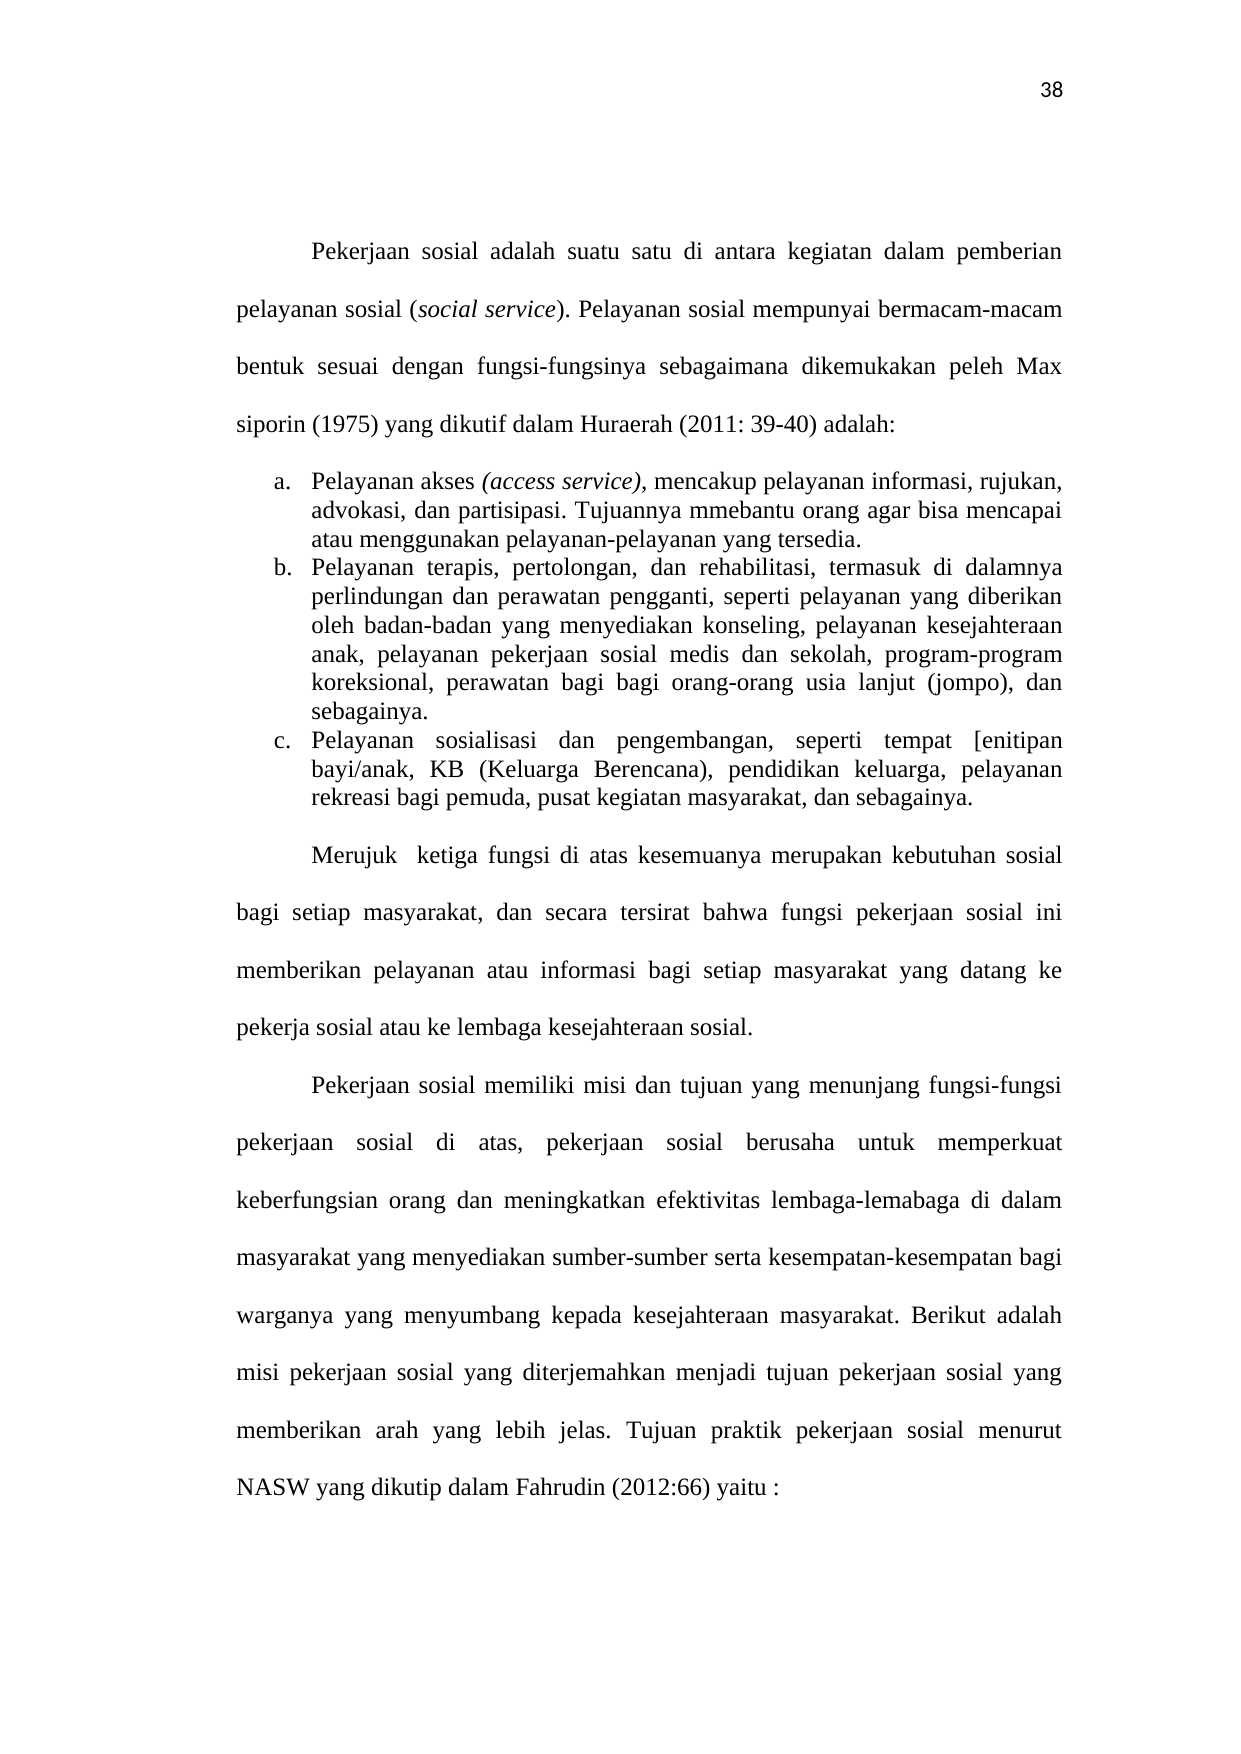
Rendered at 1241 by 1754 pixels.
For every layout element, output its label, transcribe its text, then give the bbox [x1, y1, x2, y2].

text Pekerjaan sosial memiliki misi dan tujuan yang menunjang fungsi-fungsi pekerjaan sosial di atas, pekerjaan sosial berusaha untuk memperkuat keberfungsian orang dan meningkatkan efektivitas lembaga-lemabaga di dalam masyarakat yang menyediakan sumber-sumber serta kesempatan-kesempatan bagi warganya yang menyumbang kepada kesejahteraan masyarakat. Berikut adalah misi pekerjaan sosial yang diterjemahkan menjadi tujuan pekerjaan sosial yang memberikan arah yang lebih jelas. Tujuan praktik pekerjaan sosial menurut NASW yang dikutip dalam Fahrudin (2012:66) yaitu : [236, 1070, 1063, 1501]
text Merujuk ketiga fungsi di atas kesemuanya merupakan kebutuhan sosial bagi setiap masyarakat, dan secara tersirat bahwa fungsi pekerjaan sosial ini memberikan pelayanan atau informasi bagi setiap masyarakat yang datang ke pekerja sosial atau ke lembaga kesejahteraan sosial. [236, 840, 1063, 1041]
list Pelayanan sosialisasi dan pengembangan, seperti tempat [enitipan bayi/anak, KB (Keluarga Berencana), pendidikan keluarga, pelayanan rekreasi bagi pemuda, pusat kegiatan masyarakat, dan sebagainya. [274, 725, 1063, 811]
list Pelayanan akses (access service), mencakup pelayanan informasi, rujukan, advokasi, dan partisipasi. Tujuannya mmebantu orang agar bisa mencapai atau menggunakan pelayanan-pelayanan yang tersedia. [274, 466, 1063, 552]
list Pelayanan terapis, pertolongan, dan rehabilitasi, termasuk di dalamnya perlindungan dan perawatan pengganti, seperti pelayanan yang diberikan oleh badan-badan yang menyediakan konseling, pelayanan kesejahteraan anak, pelayanan pekerjaan sosial medis dan sekolah, program-program koreksional, perawatan bagi bagi orang-orang usia lanjut (jompo), dan sebagainya. [274, 552, 1063, 725]
list Pekerjaan sosial adalah suatu satu di antara kegiatan dalam pemberian pelayanan sosial (social service). Pelayanan sosial mempunyai bermacam-macam bentuk sesuai dengan fungsi-fungsinya sebagaimana dikemukakan peleh Max siporin (1975) yang dikutif dalam Huraerah (2011: 39-40) adalah: [236, 236, 1063, 437]
